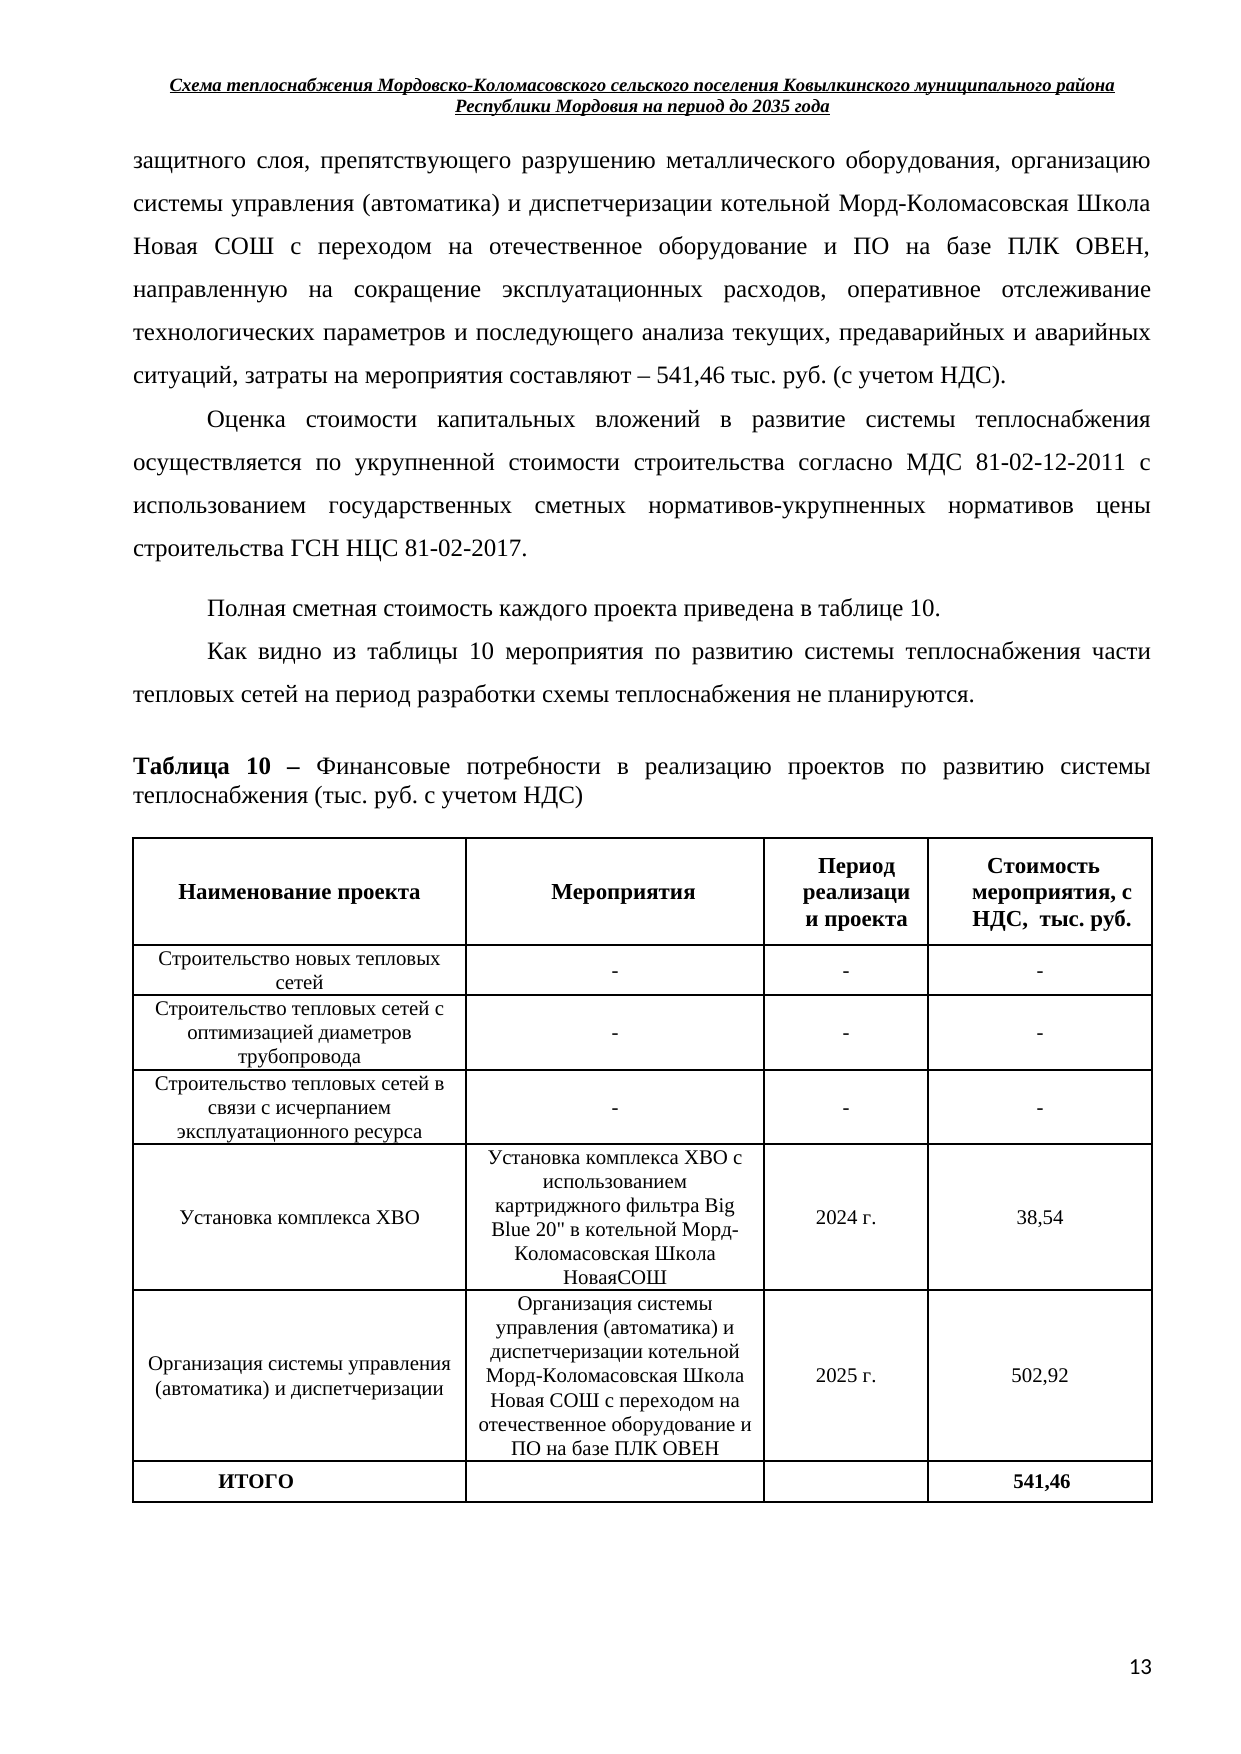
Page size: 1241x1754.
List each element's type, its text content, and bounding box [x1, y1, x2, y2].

table_cell - [467, 946, 763, 994]
table_cell Строительство тепловых сетей в связи с исчерпанием эксплуатационного ресурса [134, 1071, 465, 1143]
table_cell - [765, 996, 927, 1068]
table_cell - [929, 1071, 1151, 1143]
table_cell - [467, 996, 763, 1068]
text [133, 145, 1152, 389]
table_cell - [765, 1071, 927, 1143]
table_cell ИТОГО [134, 1462, 465, 1501]
table_cell [467, 1462, 763, 1501]
table_cell [765, 1462, 927, 1501]
table_cell - [765, 946, 927, 994]
table_header Мероприятия [467, 839, 763, 944]
text Таблица 10 – Финансовые потребности в реализацию проектов по развитию системы теплоснабжения (тыс. руб. с учетом НДС) [133, 751, 1152, 808]
table_cell Строительство новых тепловых сетей [134, 946, 465, 994]
table_cell 2025 г. [765, 1291, 927, 1460]
table_header Период реализации проекта [765, 839, 927, 944]
table_cell Строительство тепловых сетей с оптимизацией диаметров трубопровода [134, 996, 465, 1068]
table_cell - [929, 946, 1151, 994]
table_header Стоимость мероприятия, с НДС, тыс. руб. [929, 839, 1151, 944]
table_cell Установка комплекса ХВО [134, 1145, 465, 1289]
table_cell Установка комплекса ХВО с использованием картриджного фильтра Big Blue 20" в котельной Морд-Коломасовская Школа НоваяСОШ [467, 1145, 763, 1289]
table_cell Организация системы управления (автоматика) и диспетчеризации [134, 1291, 465, 1460]
table_cell 502,92 [929, 1291, 1151, 1460]
table_header Наименование проекта [134, 839, 465, 944]
text Оценка стоимости капитальных вложений в развитие системы теплоснабжения осуществляется по укрупненной стоимости строительства согласно МДС 81-02-12-2011 с использованием государственных сметных нормативов-укрупненных нормативов цены строительства ГСН НЦС 81-02-2017. [133, 404, 1152, 562]
table_cell - [467, 1071, 763, 1143]
table_cell Организация системы управления (автоматика) и диспетчеризации котельной Морд-Коломасовская Школа Новая СОШ с переходом на отечественное оборудование и ПО на базе ПЛК ОВЕН [467, 1291, 763, 1460]
text Как видно из таблицы 10 мероприятия по развитию системы теплоснабжения части тепловых сетей на период разработки схемы теплоснабжения не планируются. [133, 636, 1152, 708]
table_cell 38,54 [929, 1145, 1151, 1289]
table_cell 541,46 [929, 1462, 1151, 1501]
table_cell - [929, 996, 1151, 1068]
table_cell 2024 г. [765, 1145, 927, 1289]
text Полная сметная стоимость каждого проекта приведена в таблице 10. [133, 593, 1152, 622]
